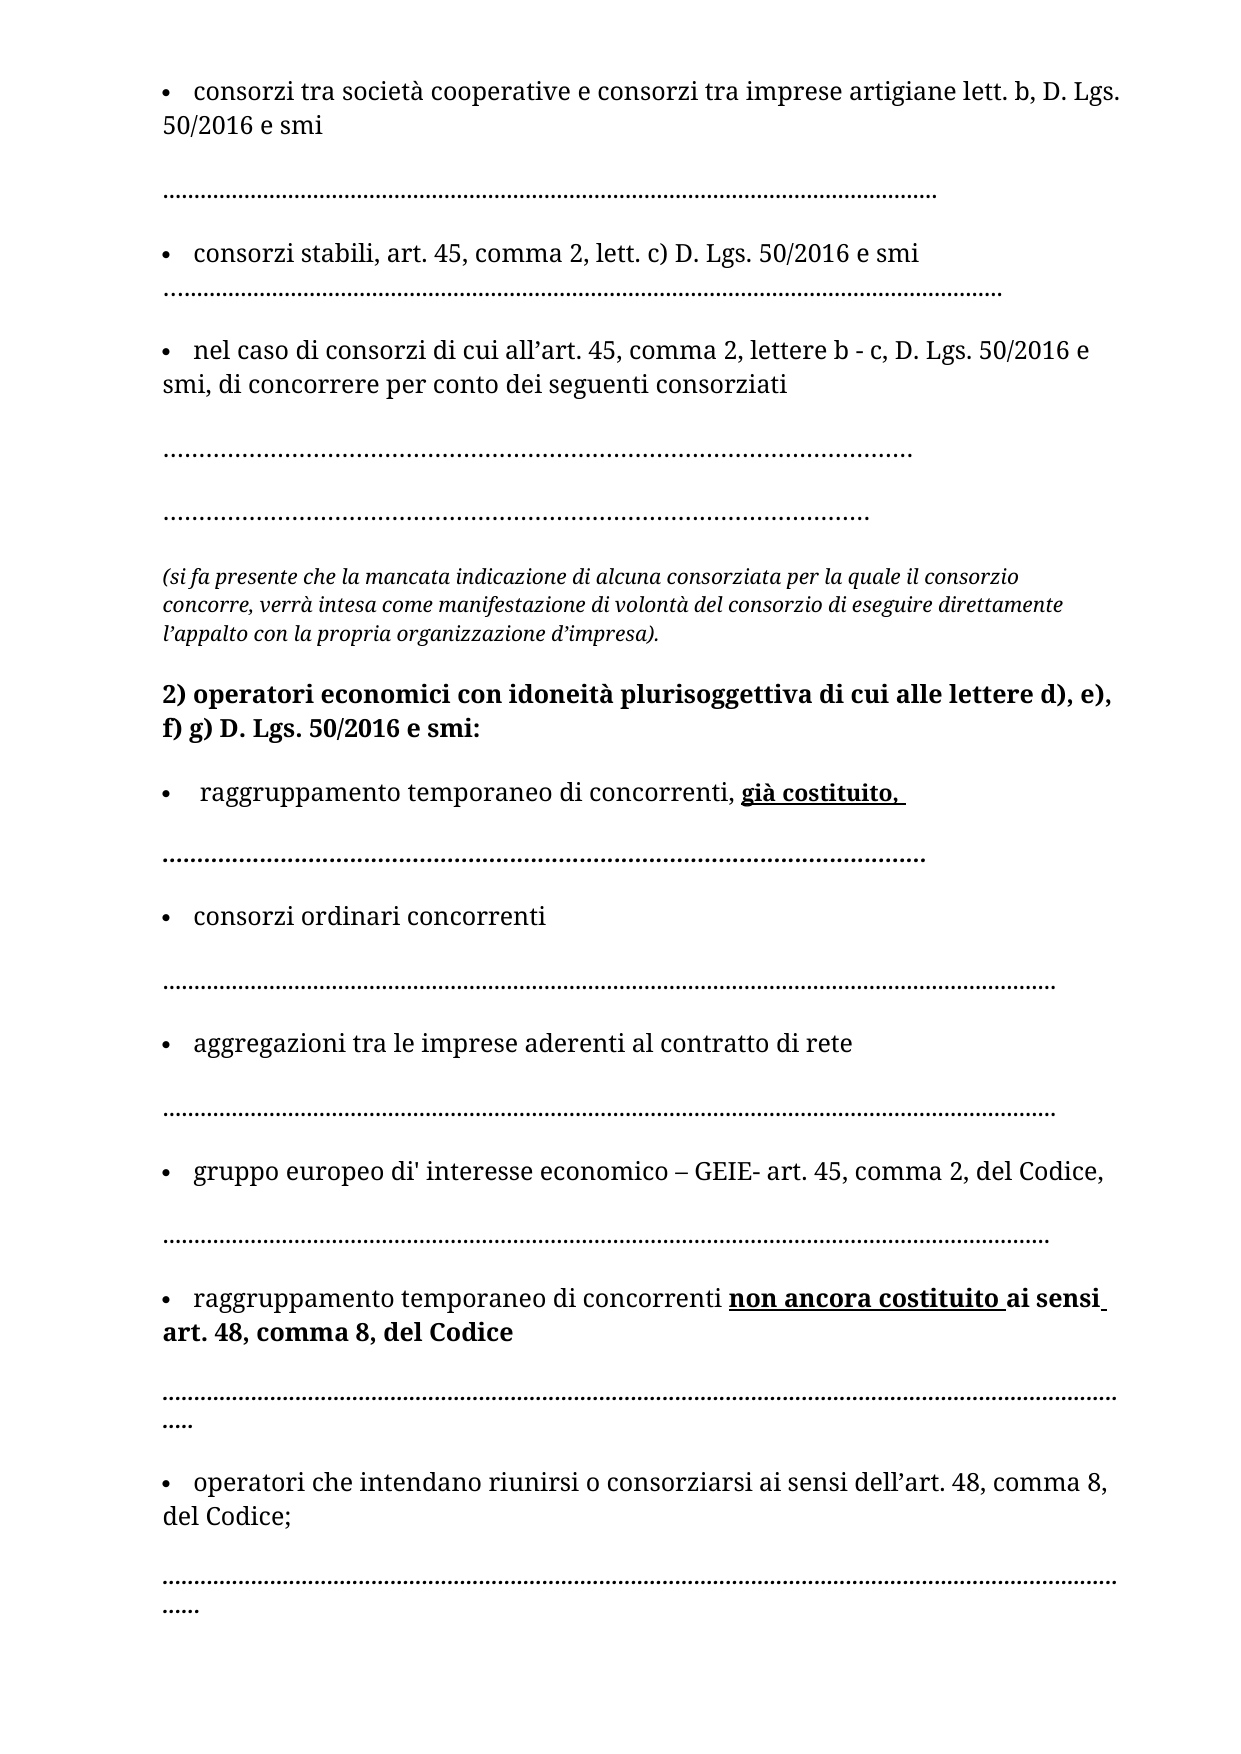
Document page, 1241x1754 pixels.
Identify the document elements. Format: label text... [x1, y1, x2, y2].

list consorzi stabili, art. 45, comma 2, lett. c) D. Lgs. 50/2016 e smi …................................................................................................................................... [162, 235, 1122, 303]
list aggregazioni tra le imprese aderenti al contratto di rete [162, 1026, 1122, 1060]
text (si fa presente che la mancata indicazione di alcuna consorziata per la quale il consorzio concorre, verrà intesa come manifestazione di volontà del consorzio di eseguire direttamente l’appalto con la propria organizzazione d’impresa). [162, 562, 1099, 647]
list consorzi ordinari concorrenti [162, 899, 1122, 933]
text …………………………………………………………………………………………… [162, 431, 1122, 465]
list gruppo europeo di' interesse economico – GEIE- art. 45, comma 2, del Codice, [162, 1153, 1122, 1187]
list nel caso di consorzi di cui all’art. 45, comma 2, lettere b - c, D. Lgs. 50/2016 e smi, di concorrere per conto dei seguenti consorziati [162, 333, 1122, 401]
list raggruppamento temporaneo di concorrenti, già costituito, [162, 774, 1122, 808]
text .............................................................................................................. [162, 838, 1122, 869]
text ............................................................................................................................ [162, 172, 1122, 206]
list raggruppamento temporaneo di concorrenti non ancora costituito ai sensi art. 48, comma 8, del Codice [162, 1281, 1122, 1349]
text ……………………………………………………………………………………… [162, 494, 1122, 528]
text ............................................................................................................................................... [162, 962, 1122, 996]
list consorzi tra società cooperative e consorzi tra imprese artigiane lett. b, D. Lgs. 50/2016 e smi [162, 74, 1122, 142]
text ............................................................................................................................................................. [162, 1562, 1122, 1619]
text .............................................................................................................................................. [162, 1217, 1122, 1251]
list operatori che intendano riunirsi o consorziarsi ai sensi dell’art. 48, comma 8, del Codice; [162, 1465, 1122, 1533]
text ............................................................................................................................................... [162, 1089, 1122, 1124]
text 2) operatori economici con idoneità plurisoggettiva di cui alle lettere d), e), f) g) D. Lgs. 50/2016 e smi: [162, 676, 1122, 744]
